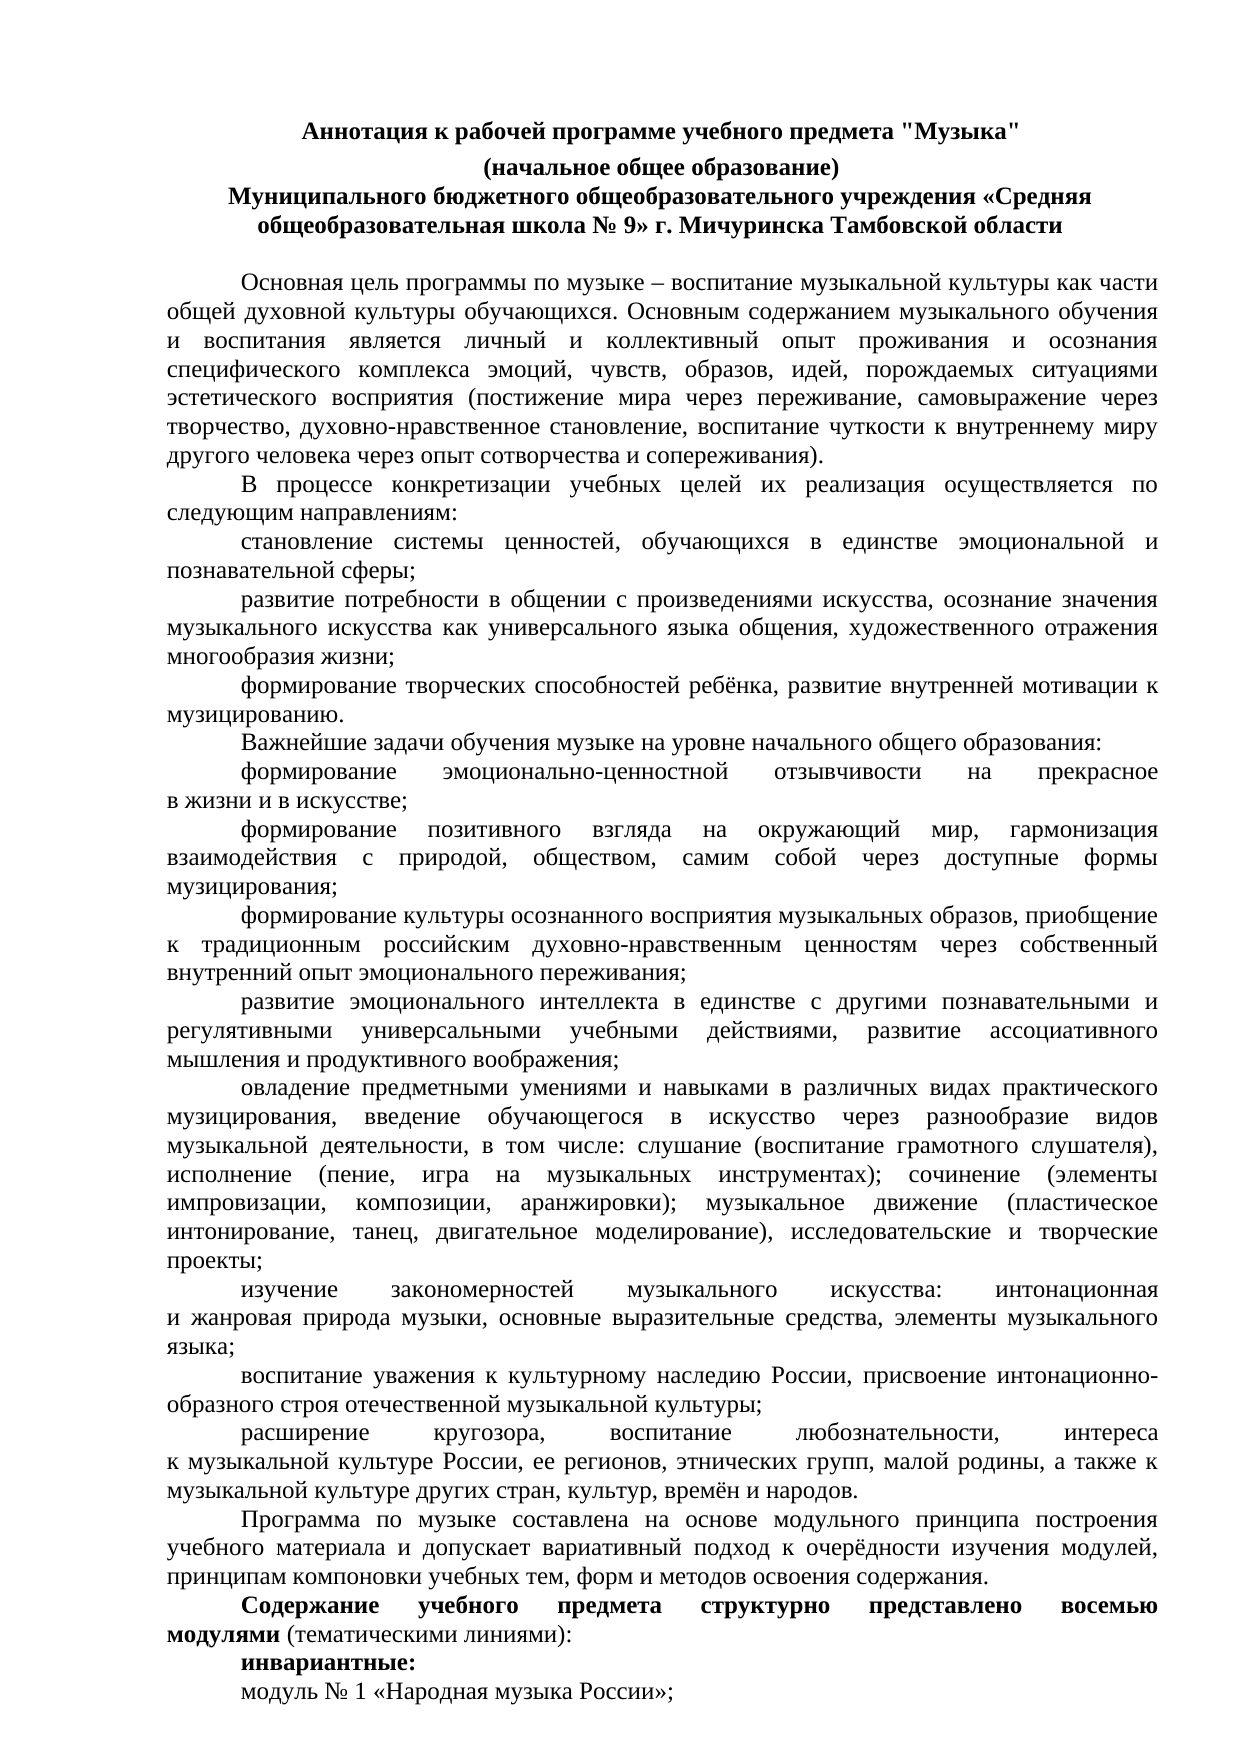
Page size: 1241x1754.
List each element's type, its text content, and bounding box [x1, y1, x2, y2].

text формирование творческих способностей ребёнка, развитие внутренней мотивации к музицированию. [167, 670, 1159, 727]
text модуль № 1 «Народная музыка России»; [167, 1676, 1159, 1705]
text формирование культуры осознанного восприятия музыкальных образов, приобщение к традиционным российским духовно-нравственным ценностям через собственный внутренний опыт эмоционального переживания; [167, 900, 1159, 986]
text развитие потребности в общении с произведениями искусства, осознание значения музыкального искусства как универсального языка общения, художественного отражения многообразия жизни; [167, 584, 1159, 670]
text Основная цель программы по музыке – воспитание музыкальной культуры как части общей духовной культуры обучающихся. Основным содержанием музыкального обучения и воспитания является личный и коллективный опыт проживания и осознания специфического комплекса эмоций, чувств, образов, идей, порождаемых ситуациями эстетического восприятия (постижение мира через переживание, самовыражение через творчество, духовно-нравственное становление, воспитание чуткости к внутреннему миру другого человека через опыт сотворчества и сопереживания). [167, 267, 1159, 469]
text Важнейшие задачи обучения музыке на уровне начального общего образования: [167, 727, 1159, 756]
subtitle Аннотация к рабочей программе учебного предмета "Музыка" [167, 116, 1156, 145]
text инвариантные: [167, 1647, 1159, 1676]
text В процессе конкретизации учебных целей их реализация осуществляется по следующим направлениям: [167, 469, 1159, 526]
text овладение предметными умениями и навыками в различных видах практического музицирования, введение обучающегося в искусство через разнообразие видов музыкальной деятельности, в том числе: слушание (воспитание грамотного слушателя), исполнение (пение, игра на музыкальных инструментах); сочинение (элементы импровизации, композиции, аранжировки); музыкальное движение (пластическое интонирование, танец, двигательное моделирование), исследовательские и творческие проекты; [167, 1072, 1159, 1274]
text развитие эмоционального интеллекта в единстве с другими познавательными и регулятивными универсальными учебными действиями, развитие ассоциативного мышления и продуктивного воображения; [167, 986, 1159, 1072]
text формирование эмоционально-ценностной отзывчивости на прекрасное в жизни и в искусстве; [167, 756, 1159, 814]
text Муниципального бюджетного общеобразовательного учреждения «Средняя общеобразовательная школа № 9» г. Мичуринска Тамбовской области [167, 181, 1153, 239]
text расширение кругозора, воспитание любознательности, интереса к музыкальной культуре России, ее регионов, этнических групп, малой родины, а также к музыкальной культуре других стран, культур, времён и народов. [167, 1417, 1159, 1504]
text Программа по музыке составлена на основе модульного принципа построения учебного материала и допускает вариативный подход к очерёдности изучения модулей, принципам компоновки учебных тем, форм и методов освоения содержания. [167, 1504, 1159, 1590]
text становление системы ценностей, обучающихся в единстве эмоциональной и познавательной сферы; [167, 526, 1159, 584]
text формирование позитивного взгляда на окружающий мир, гармонизация взаимодействия с природой, обществом, самим собой через доступные формы музицирования; [167, 814, 1159, 900]
text воспитание уважения к культурному наследию России, присвоение интонационно-образного строя отечественной музыкальной культуры; [167, 1360, 1159, 1417]
text изучение закономерностей музыкального искусства: интонационная и жанровая природа музыки, основные выразительные средства, элементы музыкального языка; [167, 1274, 1159, 1360]
subtitle (начальное общее образование) [167, 152, 1156, 181]
text Содержание учебного предмета структурно представлено восемью модулями (тематическими линиями): [167, 1590, 1159, 1647]
